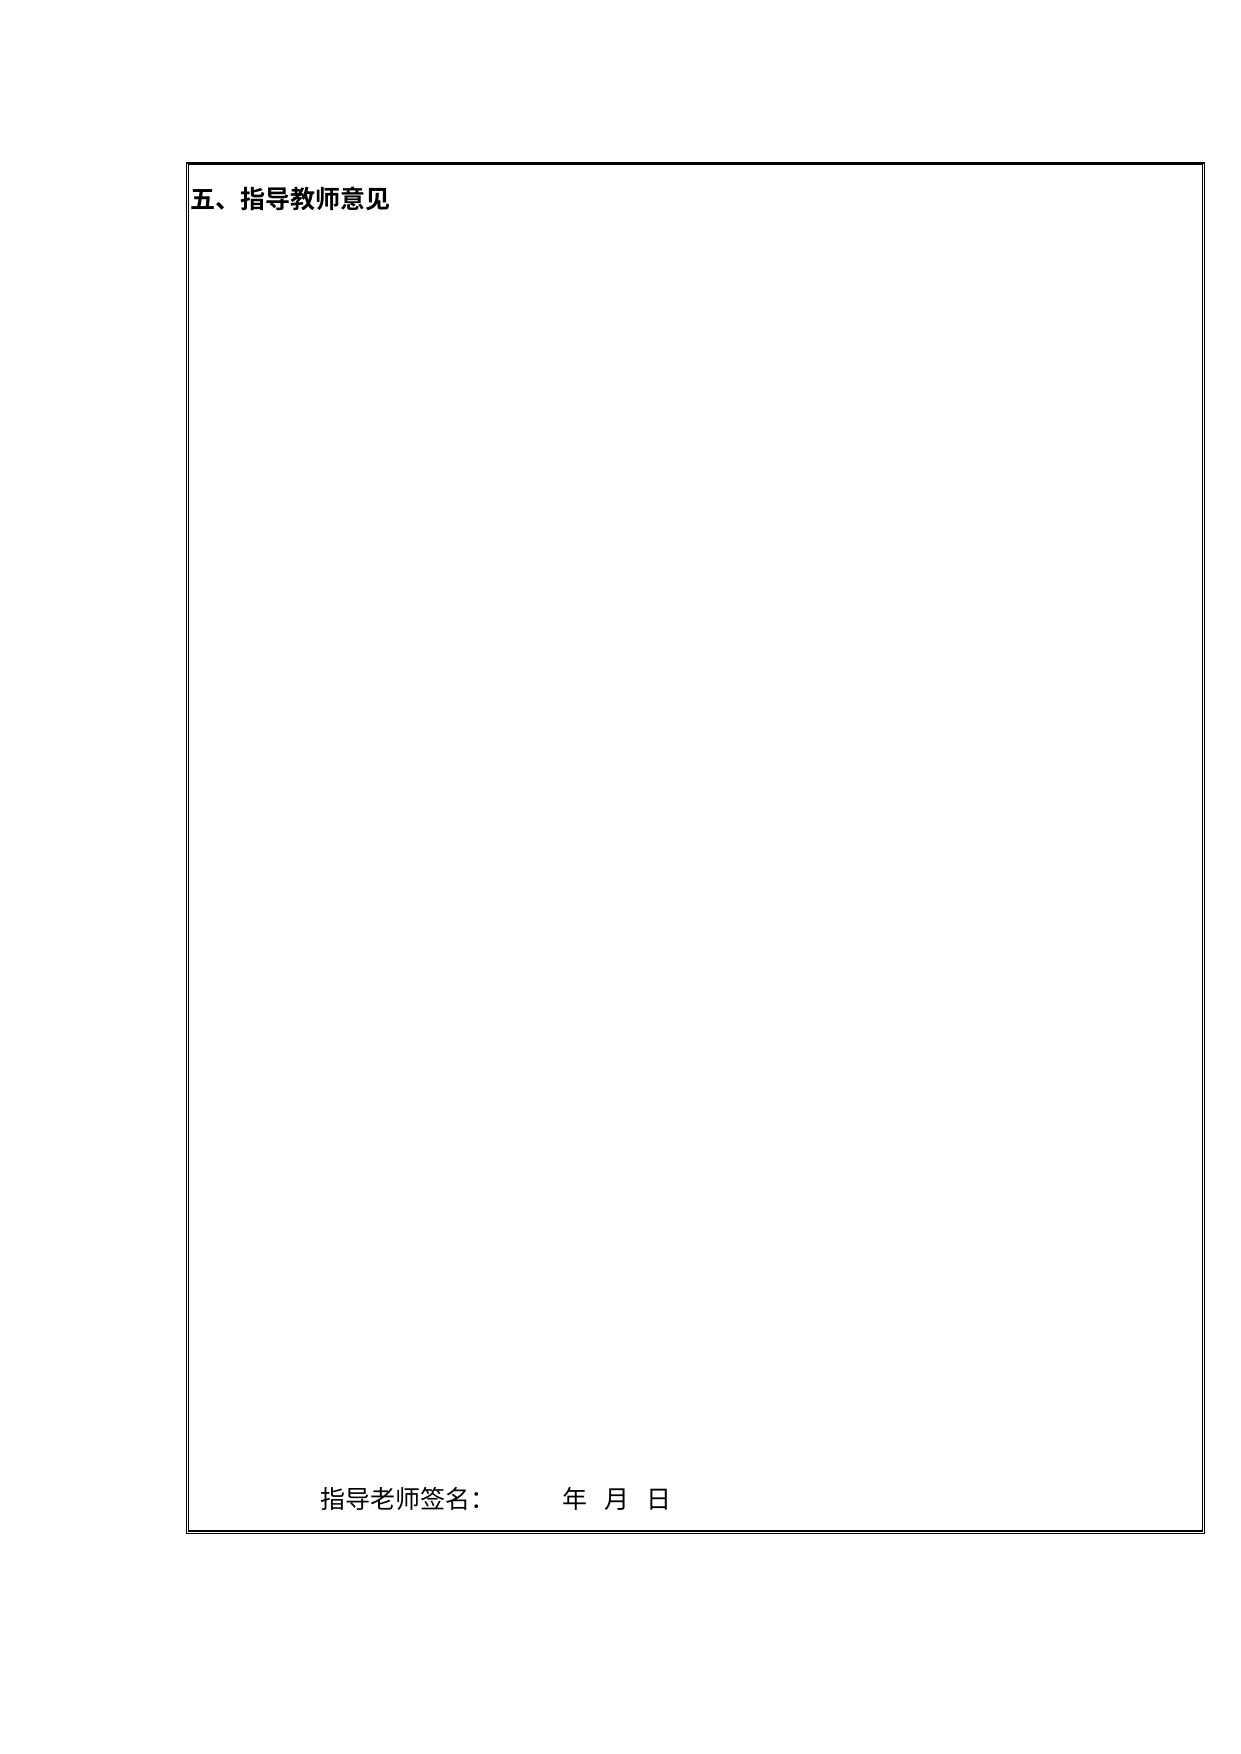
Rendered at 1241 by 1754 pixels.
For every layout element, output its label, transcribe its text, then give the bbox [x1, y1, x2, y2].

table_cell 指导教师意见 指导老师签名： 年 月 日 [189, 165, 1202, 1530]
